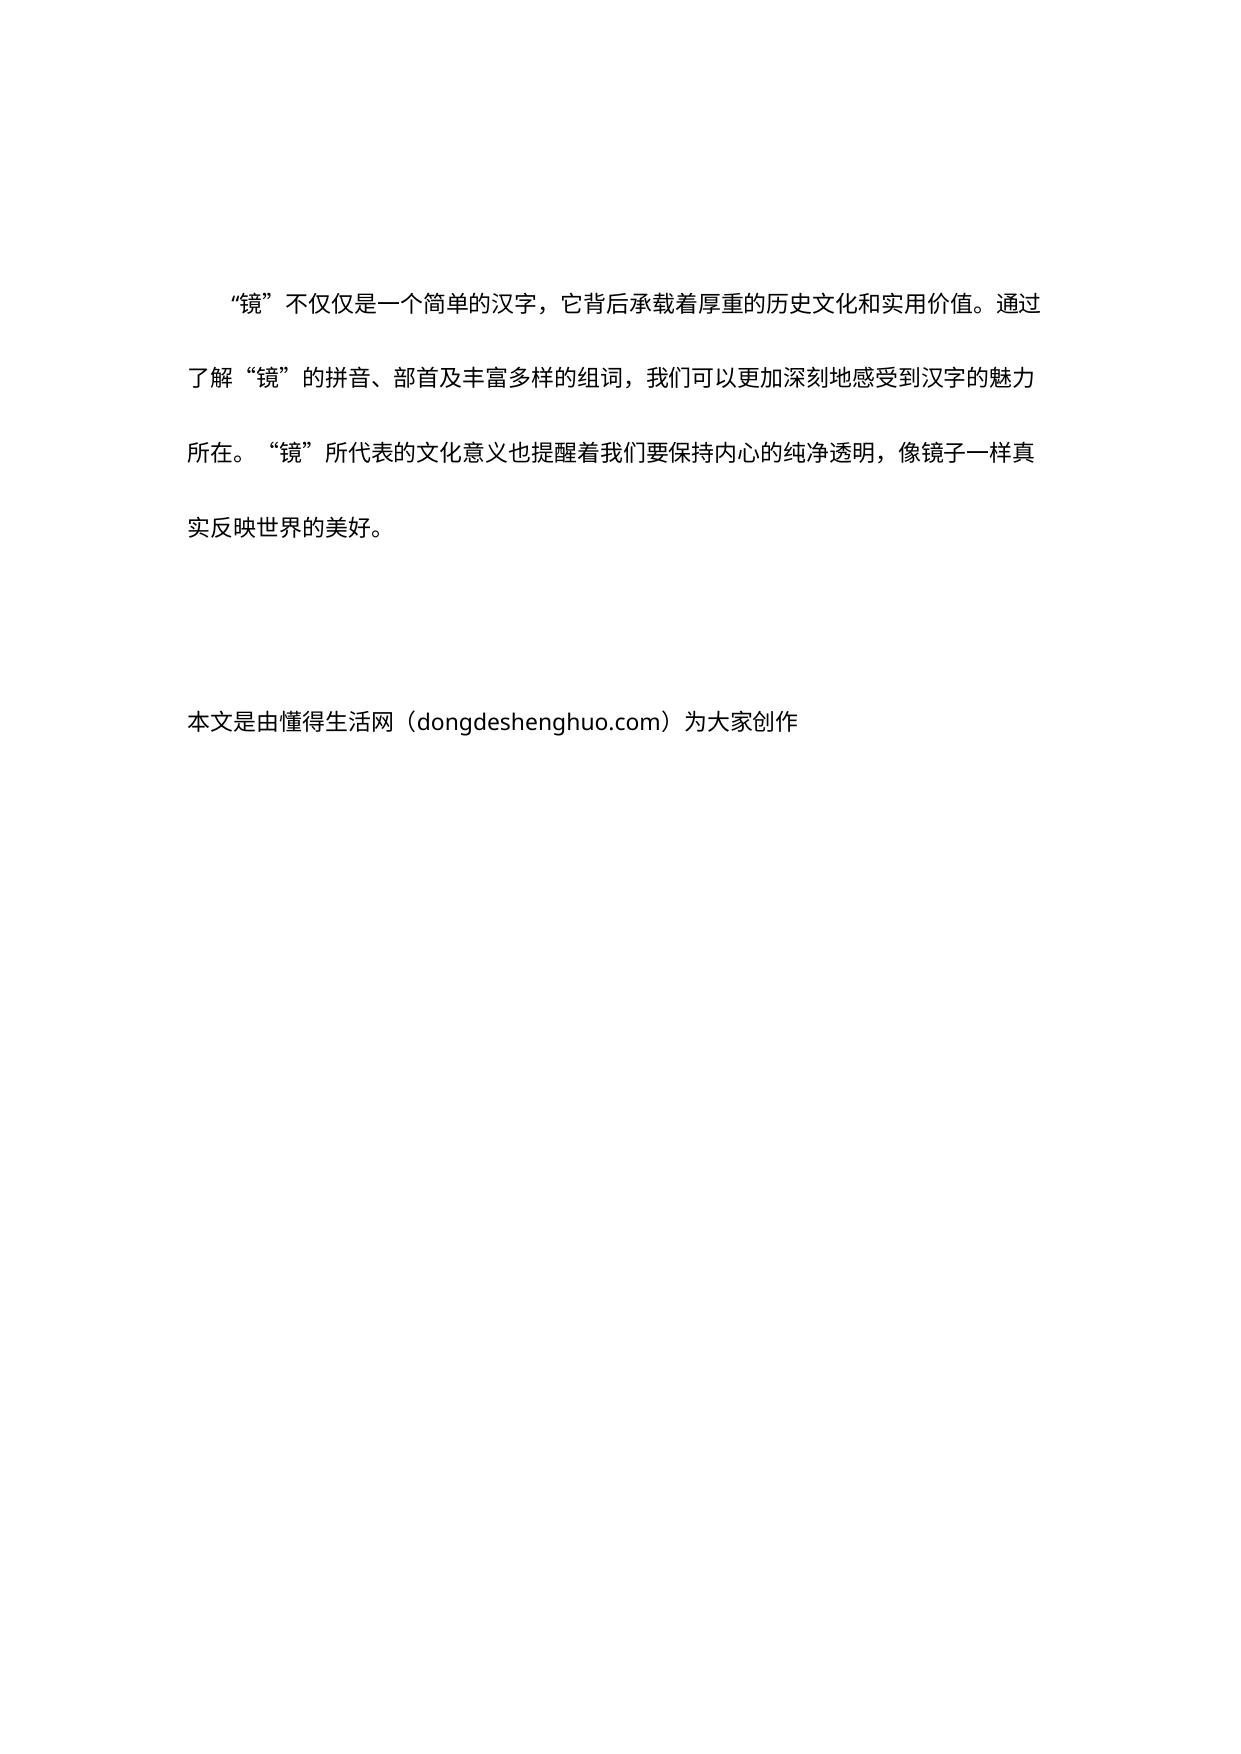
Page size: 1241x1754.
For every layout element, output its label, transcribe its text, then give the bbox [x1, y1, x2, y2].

text “镜”不仅仅是一个简单的汉字，它背后承载着厚重的历史文化和实用价值。通过了解“镜”的拼音、部首及丰富多样的组词，我们可以更加深刻地感受到汉字的魅力所在。“镜”所代表的文化意义也提醒着我们要保持内心的纯净透明，像镜子一样真实反映世界的美好。 [187, 270, 1053, 559]
text 本文是由懂得生活网（dongdeshenghuo.com）为大家创作 [187, 688, 1053, 753]
